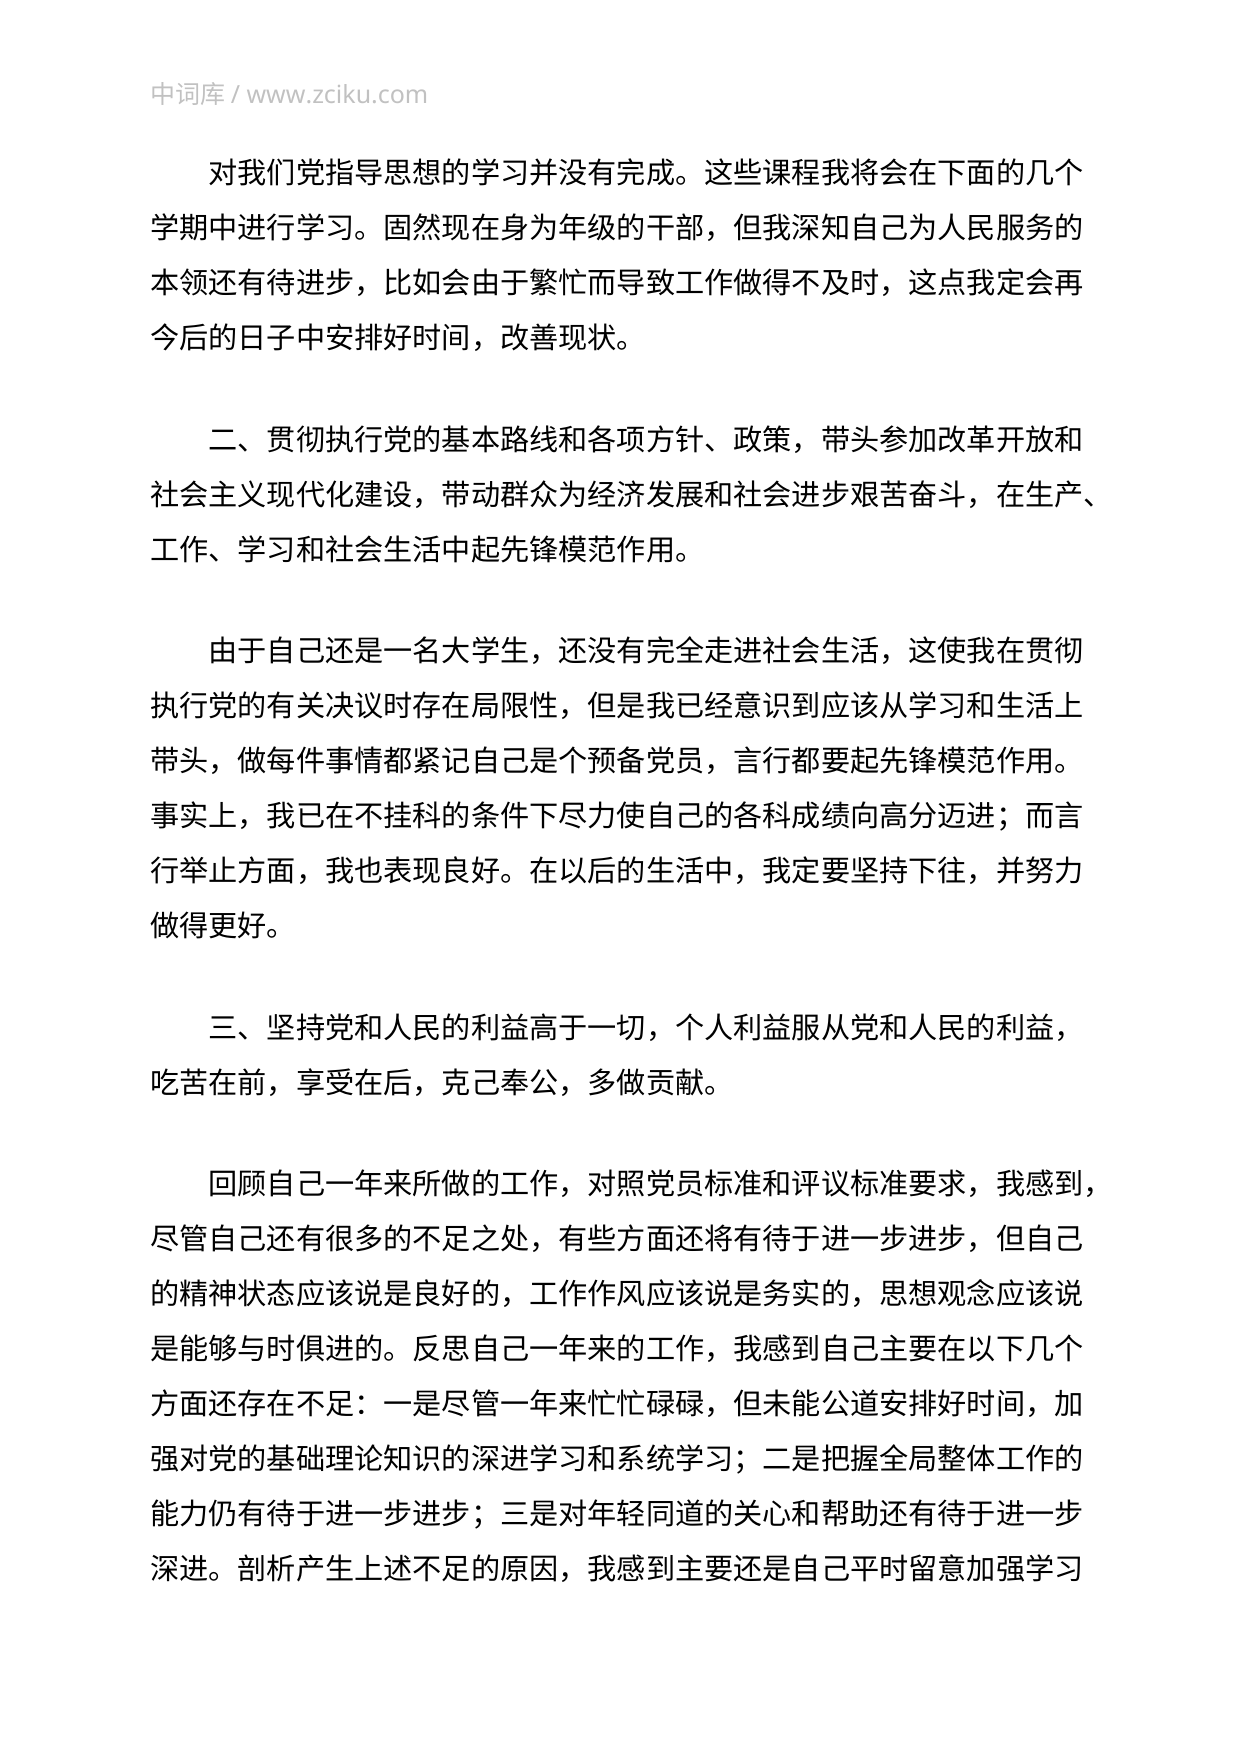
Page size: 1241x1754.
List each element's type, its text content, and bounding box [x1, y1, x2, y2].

text 二、贯彻执行党的基本路线和各项方针、政策，带头参加改革开放和社会主义现代化建设，带动群众为经济发展和社会进步艰苦奋斗，在生产、工作、学习和社会生活中起先锋模范作用。 [150, 416, 1090, 568]
text 三、坚持党和人民的利益高于一切，个人利益服从党和人民的利益，吃苦在前，享受在后，克己奉公，多做贡献。 [150, 1004, 1090, 1101]
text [150, 1161, 1090, 1587]
text 由于自己还是一名大学生，还没有完全走进社会生活，这使我在贯彻执行党的有关决议时存在局限性，但是我已经意识到应该从学习和生活上带头，做每件事情都紧记自己是个预备党员，言行都要起先锋模范作用。事实上，我已在不挂科的条件下尽力使自己的各科成绩向高分迈进；而言行举止方面，我也表现良好。在以后的生活中，我定要坚持下往，并努力做得更好。 [150, 628, 1090, 945]
text 对我们党指导思想的学习并没有完成。这些课程我将会在下面的几个学期中进行学习。固然现在身为年级的干部，但我深知自己为人民服务的本领还有待进步，比如会由于繁忙而导致工作做得不及时，这点我定会再今后的日子中安排好时间，改善现状。 [150, 150, 1090, 357]
